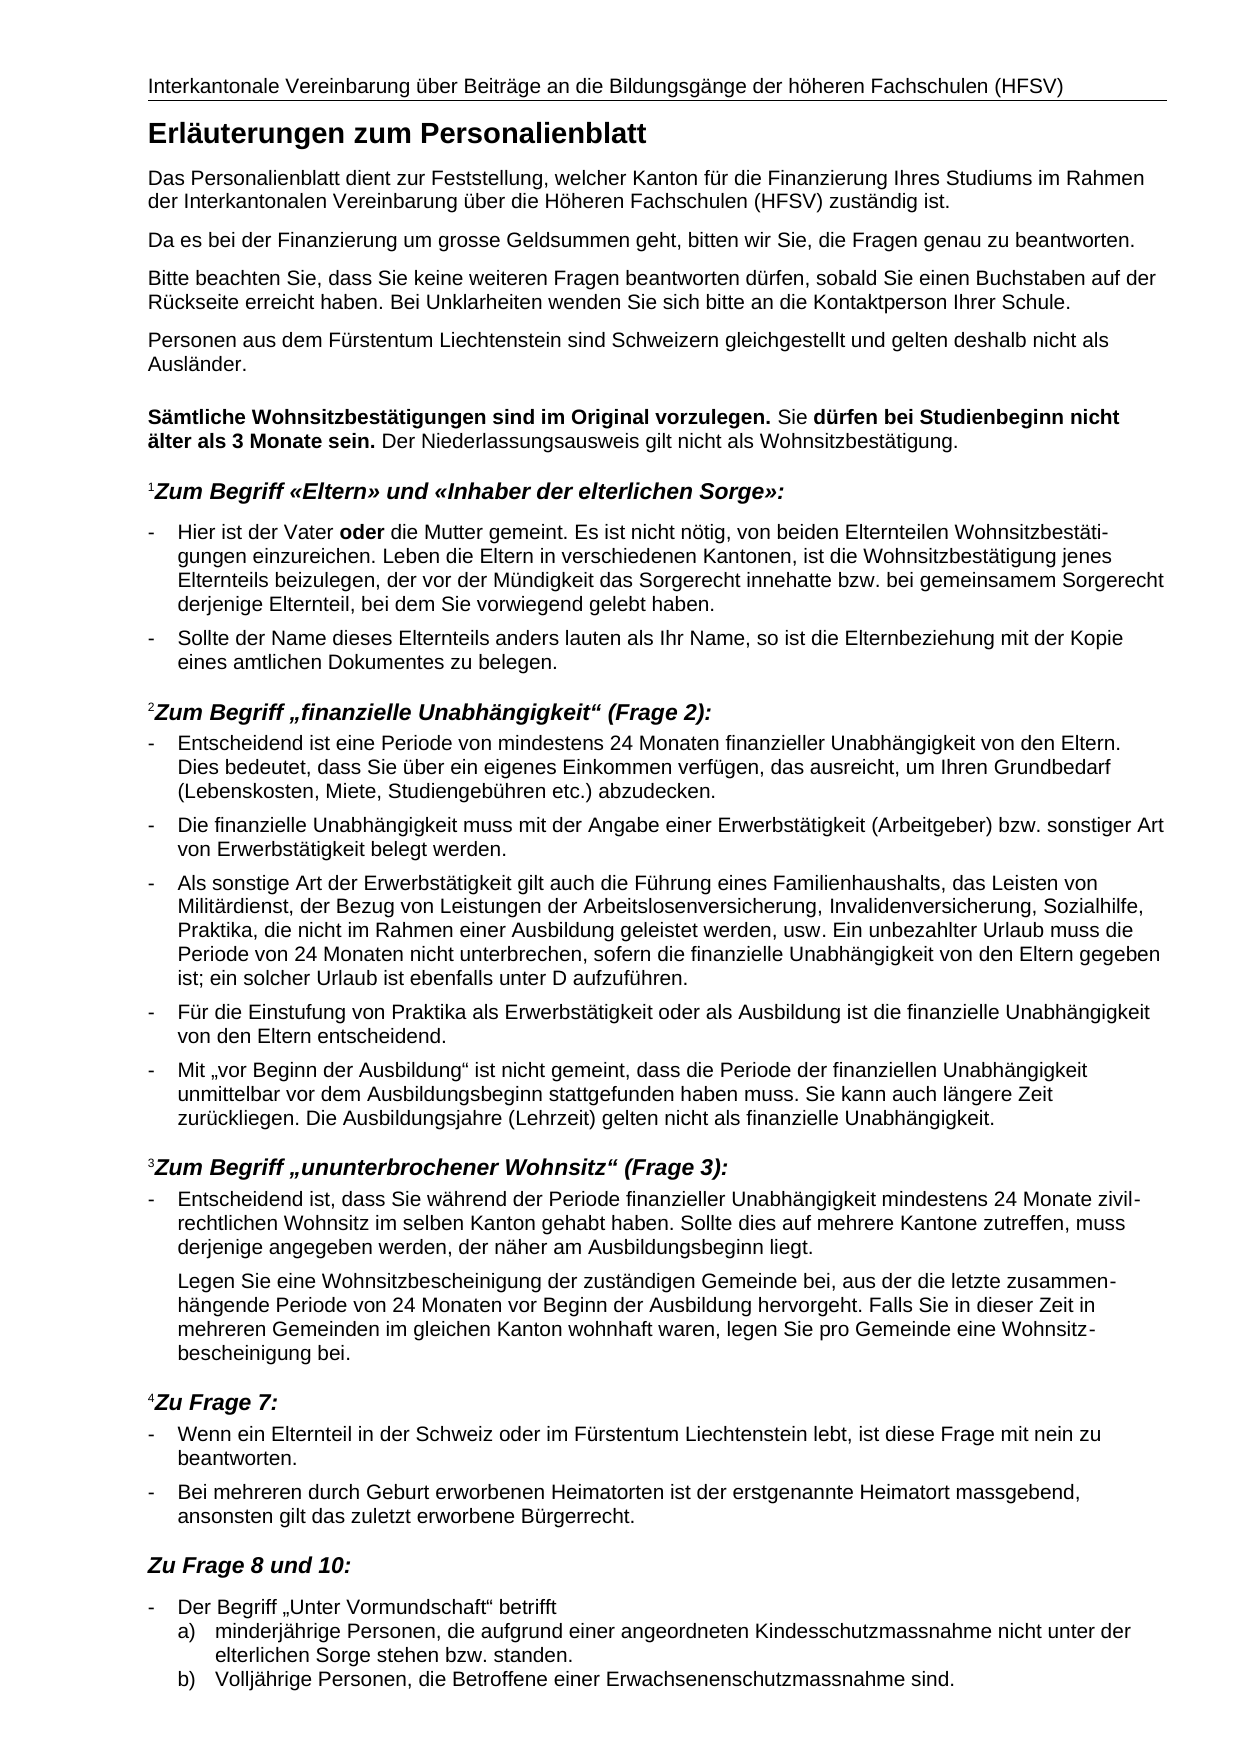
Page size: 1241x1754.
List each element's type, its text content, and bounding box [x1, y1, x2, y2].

text Legen Sie eine Wohnsitzbescheinigung der zuständigen Gemeinde bei, aus der die letzte zusammenhängende Periode von 24 Monaten vor Beginn der Ausbildung hervorgeht. Falls Sie in dieser Zeit in mehreren Gemeinden im gleichen Kanton wohnhaft waren, legen Sie pro Gemeinde eine Wohnsitzbescheinigung bei. [148, 1268, 1167, 1364]
text - Der Begriff „Unter Vormundschaft“ betrifft [148, 1595, 1167, 1619]
subtitle 3Zum Begriff „ununterbrochener Wohnsitz“ (Frage 3): [148, 1154, 1167, 1181]
text - Mit „vor Beginn der Ausbildung“ ist nicht gemeint, dass die Periode der finanziellen Unabhängigkeit unmittelbar vor dem Ausbildungsbeginn stattgefunden haben muss. Sie kann auch längere Zeit zurückliegen. Die Ausbildungsjahre (Lehrzeit) gelten nicht als finanzielle Unabhängigkeit. [148, 1057, 1167, 1129]
text - Entscheidend ist eine Periode von mindestens 24 Monaten finanzieller Unabhängigkeit von den Eltern. Dies bedeutet, dass Sie über ein eigenes Einkommen verfügen, das ausreicht, um Ihren Grundbedarf (Lebenskosten, Miete, Studiengebühren etc.) abzudecken. [148, 731, 1167, 803]
text Sämtliche Wohnsitzbestätigungen sind im Original vorzulegen. Sie dürfen bei Studienbeginn nicht älter als 3 Monate sein. Der Niederlassungsausweis gilt nicht als Wohnsitzbestätigung. [148, 405, 1167, 453]
text Das Personalienblatt dient zur Feststellung, welcher Kanton für die Finanzierung Ihres Studiums im Rahmen der Interkantonalen Vereinbarung über die Höheren Fachschulen (HFSV) zuständig ist. [148, 165, 1167, 213]
subtitle Zu Frage 8 und 10: [148, 1552, 1167, 1579]
subtitle 2Zum Begriff „finanzielle Unabhängigkeit“ (Frage 2): [148, 699, 1167, 725]
list minderjährige Personen, die aufgrund einer angeordneten Kindesschutzmassnahme nicht unter der elterlichen Sorge stehen bzw. standen. [177, 1619, 1167, 1667]
text - Bei mehreren durch Geburt erworbenen Heimatorten ist der erstgenannte Heimatort massgebend, ansonsten gilt das zuletzt erworbene Bürgerrecht. [148, 1479, 1167, 1527]
text Personen aus dem Fürstentum Liechtenstein sind Schweizern gleichgestellt und gelten deshalb nicht als Ausländer. [148, 328, 1167, 376]
list Volljährige Personen, die Betroffene einer Erwachsenenschutzmassnahme sind. [177, 1667, 1167, 1691]
subtitle 4Zu Frage 7: [148, 1389, 1167, 1416]
text - Wenn ein Elternteil in der Schweiz oder im Fürstentum Liechtenstein lebt, ist diese Frage mit nein zu beantworten. [148, 1422, 1167, 1470]
text Bitte beachten Sie, dass Sie keine weiteren Fragen beantworten dürfen, sobald Sie einen Buchstaben auf der Rückseite erreicht haben. Bei Unklarheiten wenden Sie sich bitte an die Kontaktperson Ihrer Schule. [148, 266, 1167, 314]
text Da es bei der Finanzierung um grosse Geldsummen geht, bitten wir Sie, die Fragen genau zu beantworten. [148, 228, 1167, 252]
subtitle Erläuterungen zum Personalienblatt [148, 116, 1167, 149]
text - Die finanzielle Unabhängigkeit muss mit der Angabe einer Erwerbstätigkeit (Arbeitgeber) bzw. sonstiger Art von Erwerbstätigkeit belegt werden. [148, 813, 1167, 861]
subtitle 1Zum Begriff «Eltern» und «Inhaber der elterlichen Sorge»: [148, 478, 1167, 504]
text - Hier ist der Vater oder die Mutter gemeint. Es ist nicht nötig, von beiden Elternteilen Wohnsitzbestäti-gungen einzureichen. Leben die Eltern in verschiedenen Kantonen, ist die Wohnsitzbestätigung jenes Elternteils beizulegen, der vor der Mündigkeit das Sorgerecht innehatte bzw. bei gemeinsamem Sorgerecht derjenige Elternteil, bei dem Sie vorwiegend gelebt haben. [148, 520, 1167, 616]
text - Als sonstige Art der Erwerbstätigkeit gilt auch die Führung eines Familienhaushalts, das Leisten von Militärdienst, der Bezug von Leistungen der Arbeitslosenversicherung, Invalidenversicherung, Sozialhilfe, Praktika, die nicht im Rahmen einer Ausbildung geleistet werden, usw. Ein unbezahlter Urlaub muss die Periode von 24 Monaten nicht unterbrechen, sofern die finanzielle Unabhängigkeit von den Eltern gegeben ist; ein solcher Urlaub ist ebenfalls unter D aufzuführen. [148, 870, 1167, 990]
text - Entscheidend ist, dass Sie während der Periode finanzieller Unabhängigkeit mindestens 24 Monate zivilrechtlichen Wohnsitz im selben Kanton gehabt haben. Sollte dies auf mehrere Kantone zutreffen, muss derjenige angegeben werden, der näher am Ausbildungsbeginn liegt. [148, 1187, 1167, 1259]
text - Sollte der Name dieses Elternteils anders lauten als Ihr Name, so ist die Elternbeziehung mit der Kopie eines amtlichen Dokumentes zu belegen. [148, 626, 1167, 674]
text - Für die Einstufung von Praktika als Erwerbstätigkeit oder als Ausbildung ist die finanzielle Unabhängigkeit von den Eltern entscheidend. [148, 1000, 1167, 1048]
